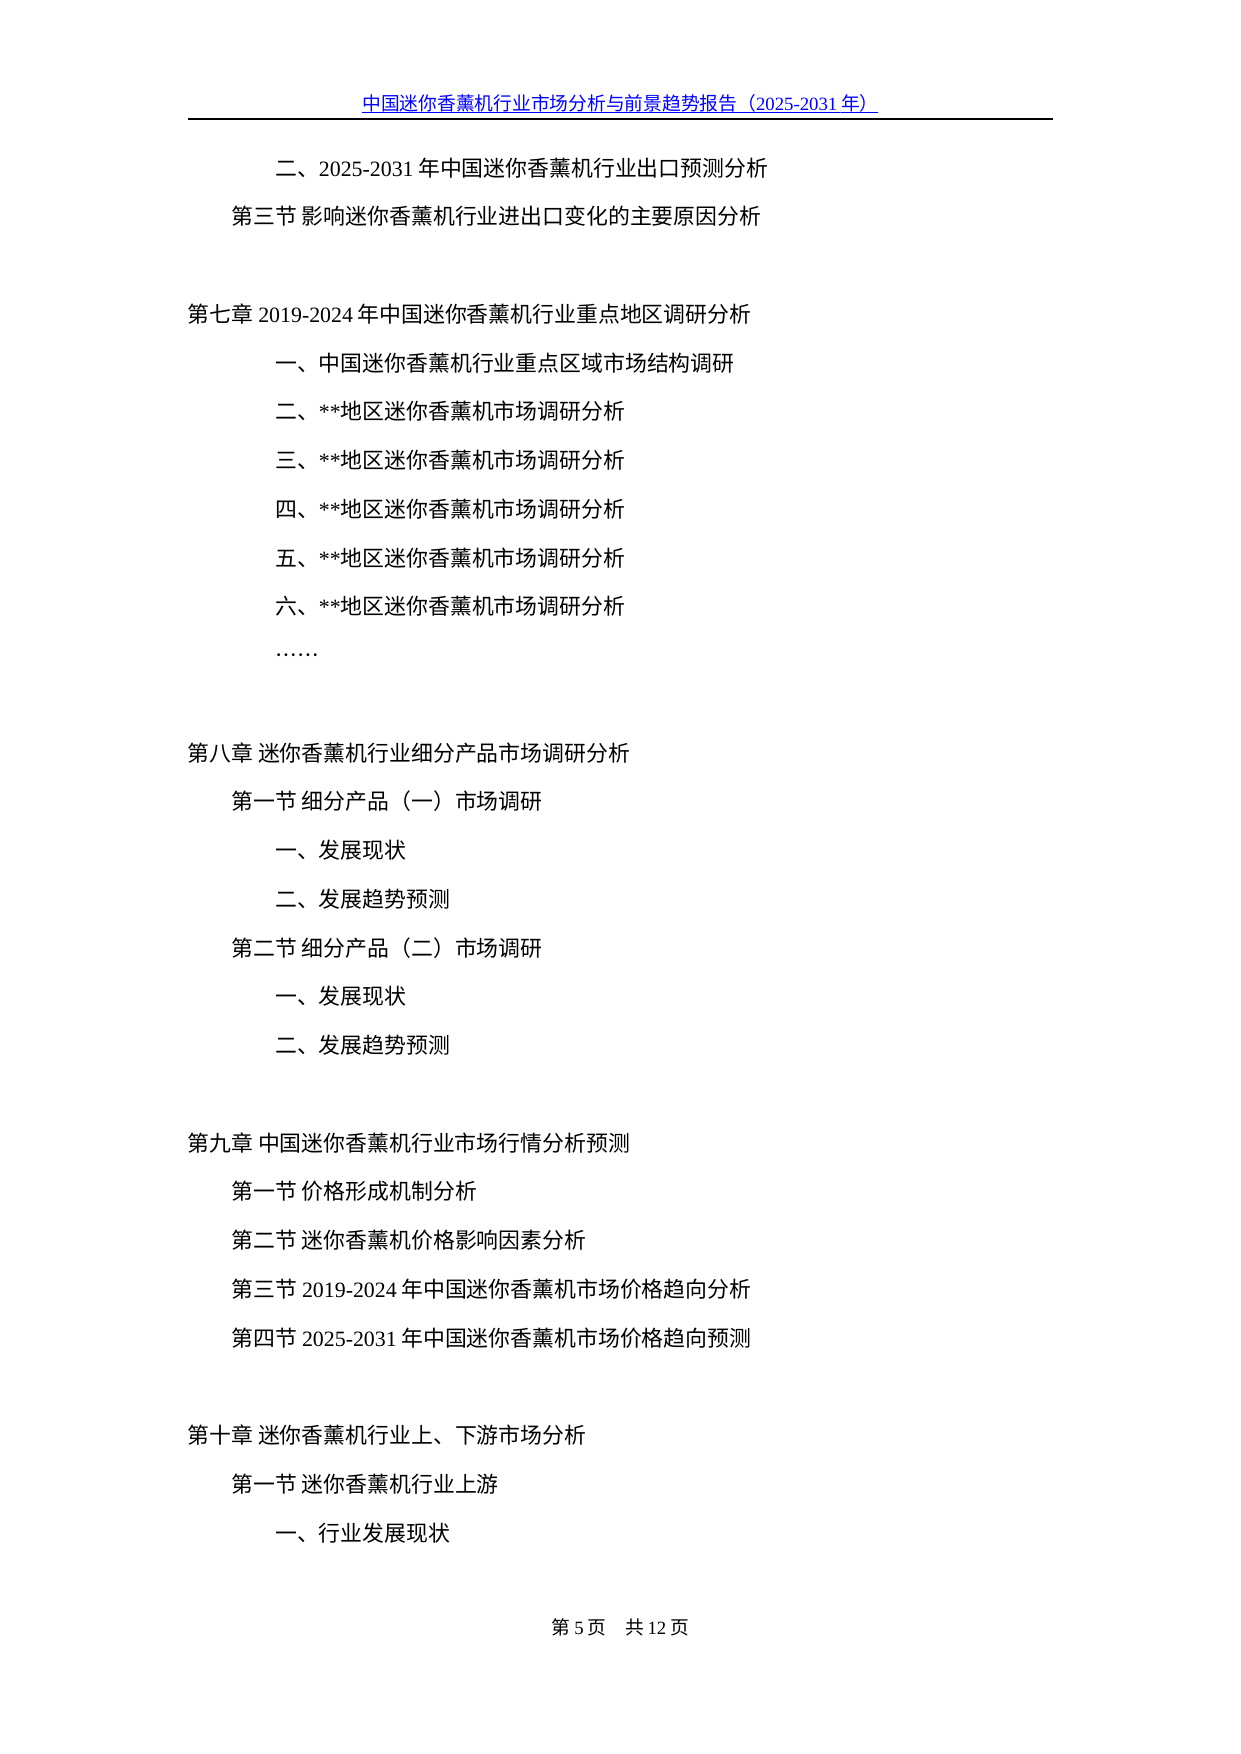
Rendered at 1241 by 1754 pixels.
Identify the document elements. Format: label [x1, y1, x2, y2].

text [187, 150, 1053, 1548]
